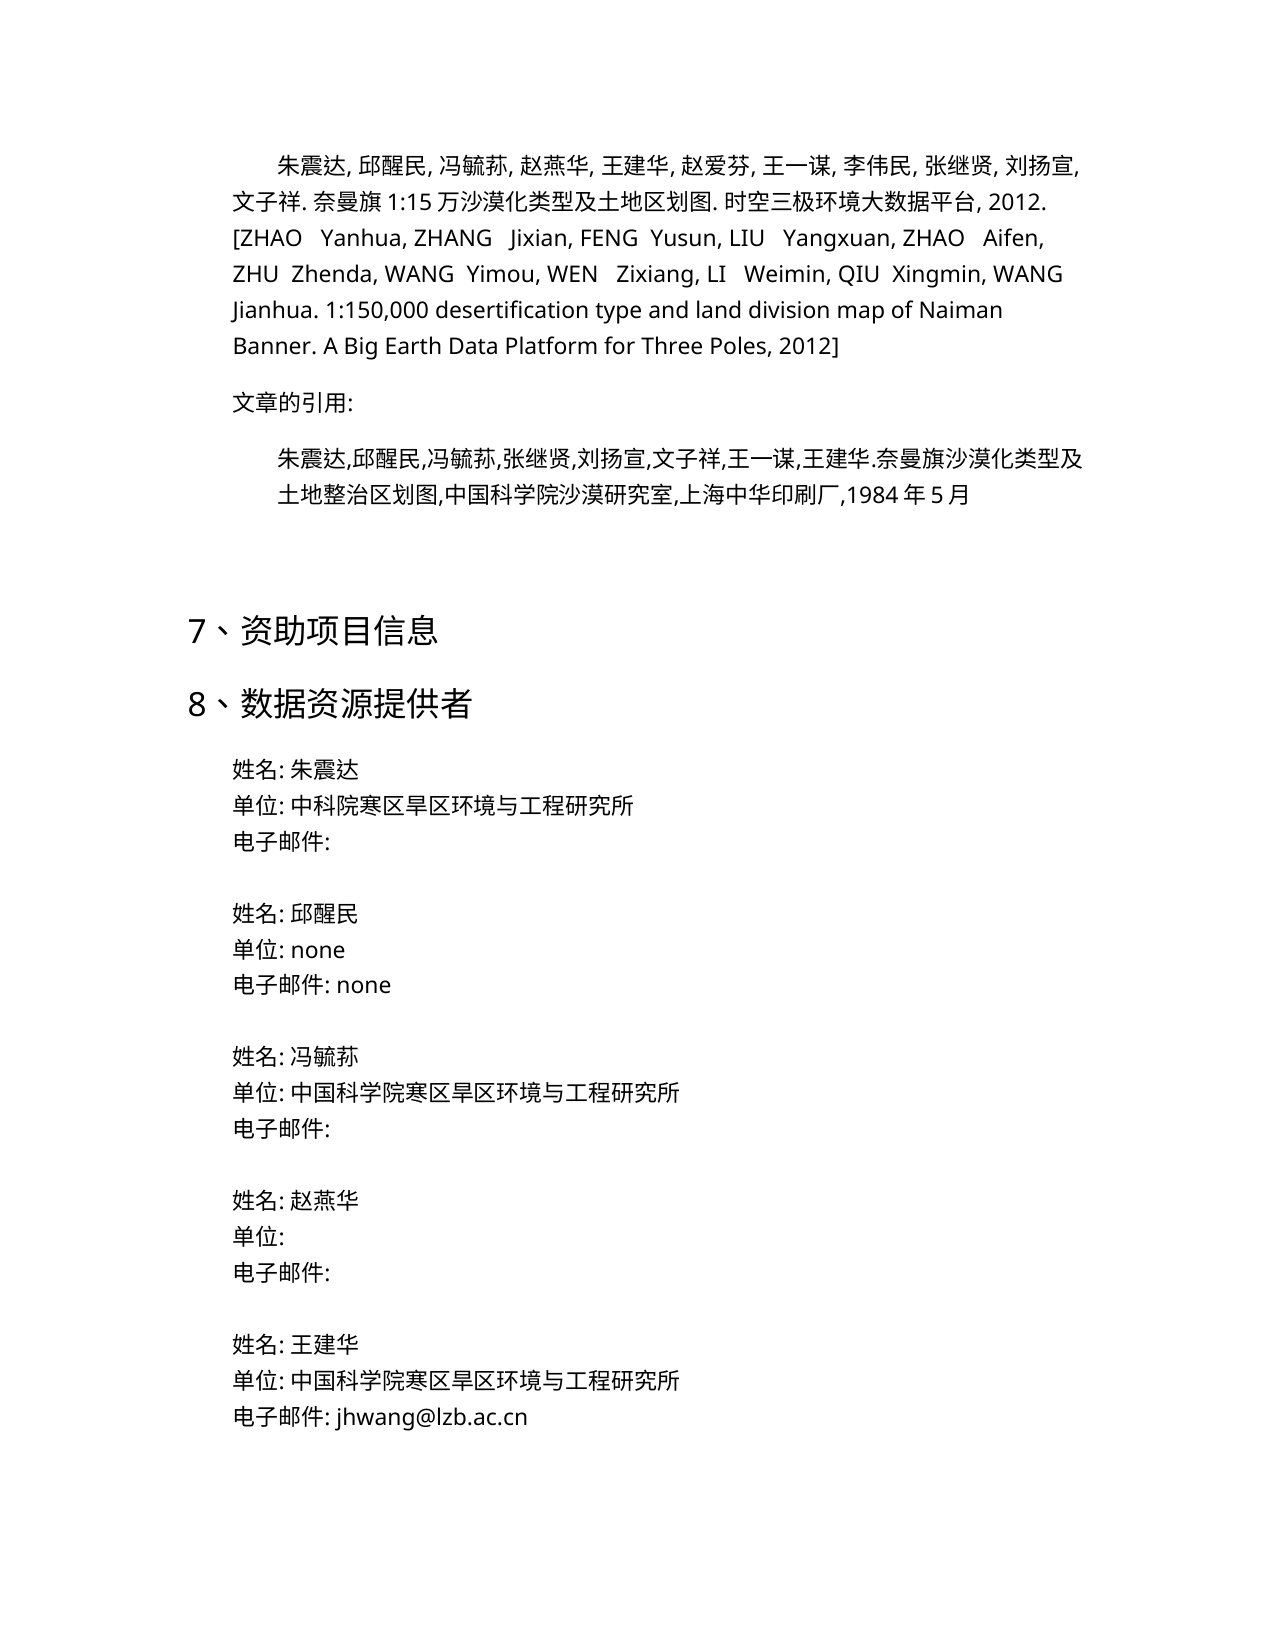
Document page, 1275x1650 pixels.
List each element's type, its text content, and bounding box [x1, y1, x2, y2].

text 朱震达,邱醒民,冯毓荪,张继贤,刘扬宣,文子祥,王一谋,王建华.奈曼旗沙漠化类型及土地整治区划图,中国科学院沙漠研究室,上海中华印刷厂,1984年5月 [277, 443, 1087, 582]
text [232, 754, 1087, 1468]
text 7、资助项目信息 [187, 608, 1087, 653]
text 8、数据资源提供者 [187, 681, 1087, 726]
text 朱震达, 邱醒民, 冯毓荪, 赵燕华, 王建华, 赵爱芬, 王一谋, 李伟民, 张继贤, 刘扬宣, 文子祥. 奈曼旗1:15万沙漠化类型及土地区划图. 时空三极环境大数据平台, 2012.[ZHAO Yanhua, ZHANG Jixian, FENG Yusun, LIU Yangxuan, ZHAO Aifen, ZHU Zhenda, WANG Yimou, WEN Zixiang, LI Weimin, QIU Xingmin, WANG Jianhua. 1:150,000 desertification type and land division map of Naiman Banner. A Big Earth Data Platform for Three Poles, 2012] [232, 150, 1087, 361]
text 文章的引用: [232, 386, 1087, 418]
